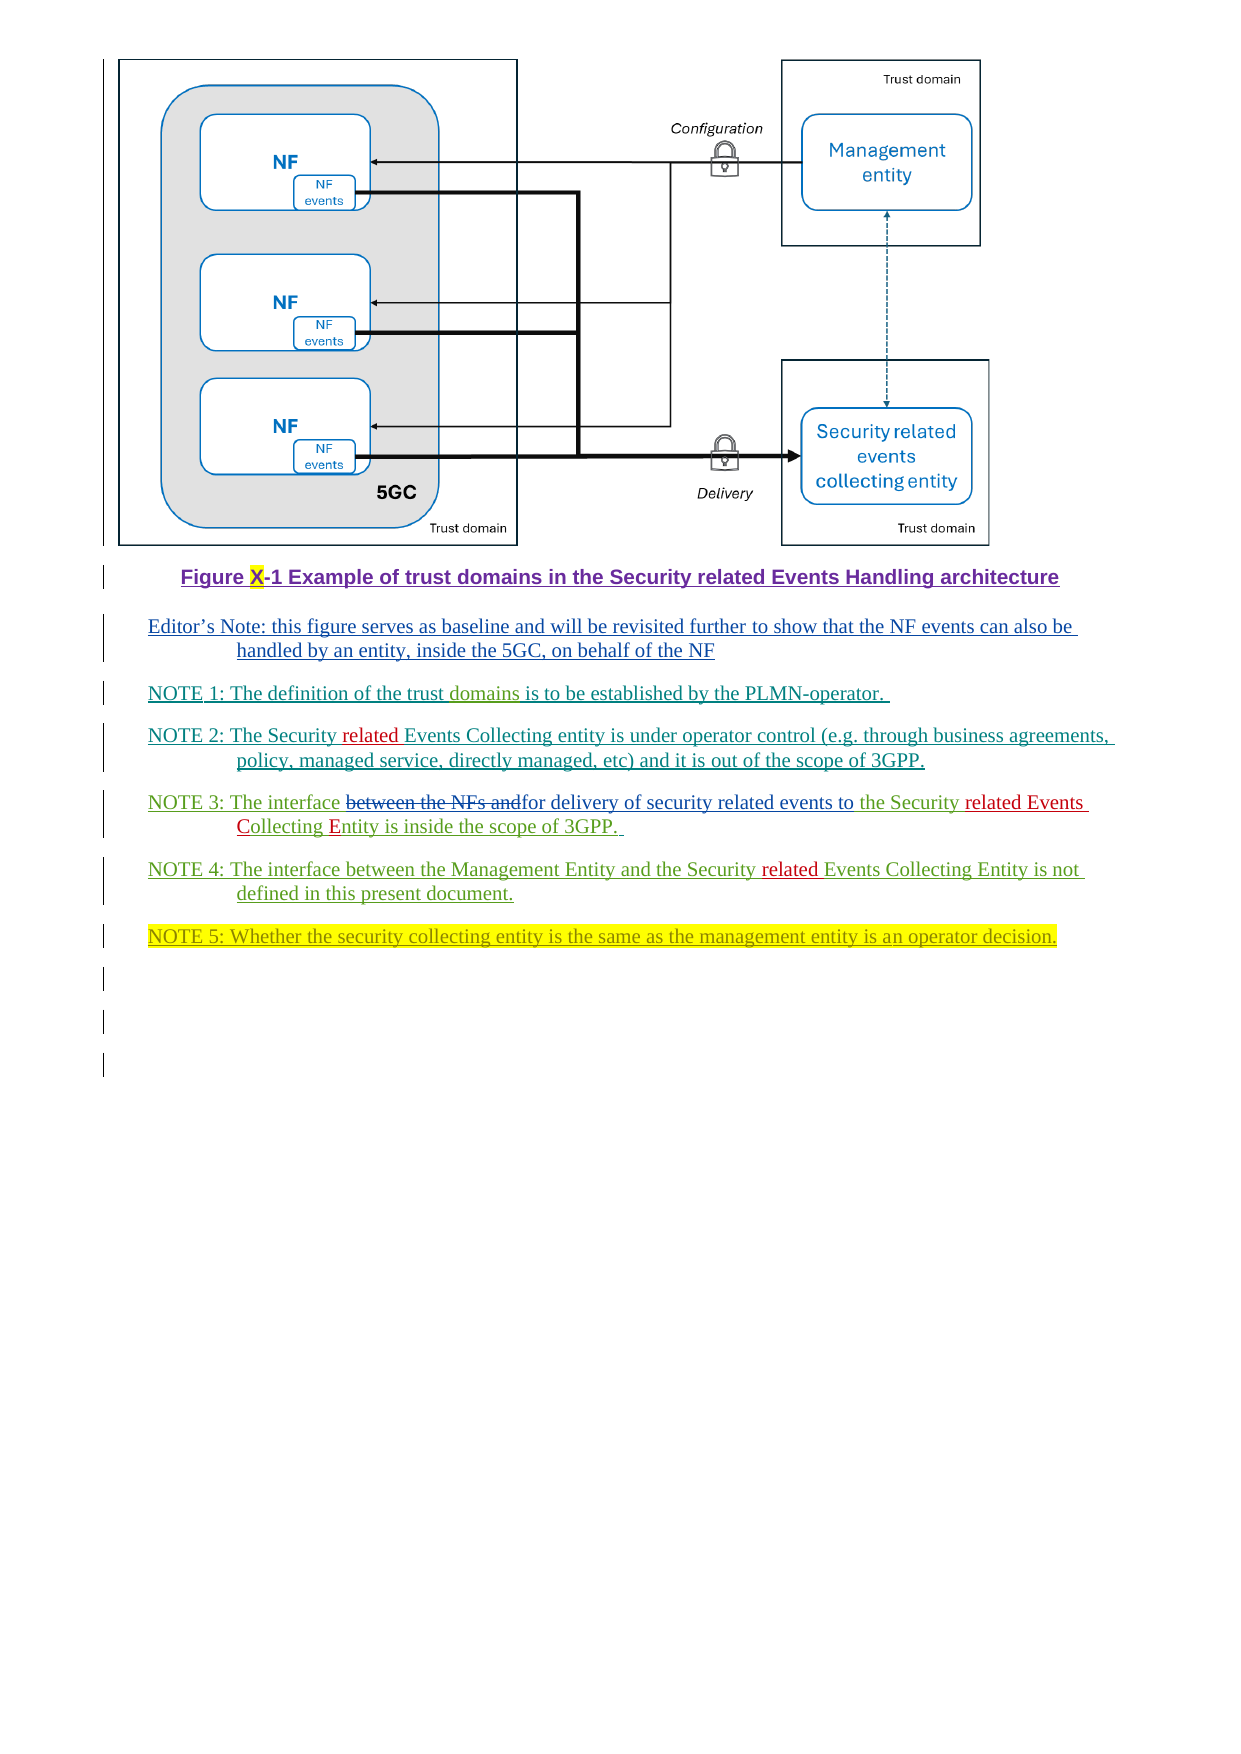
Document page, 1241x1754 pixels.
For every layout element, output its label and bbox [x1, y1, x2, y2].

picture [519, 59, 990, 546]
picture [783, 362, 990, 544]
picture [121, 61, 515, 544]
picture [783, 62, 979, 244]
